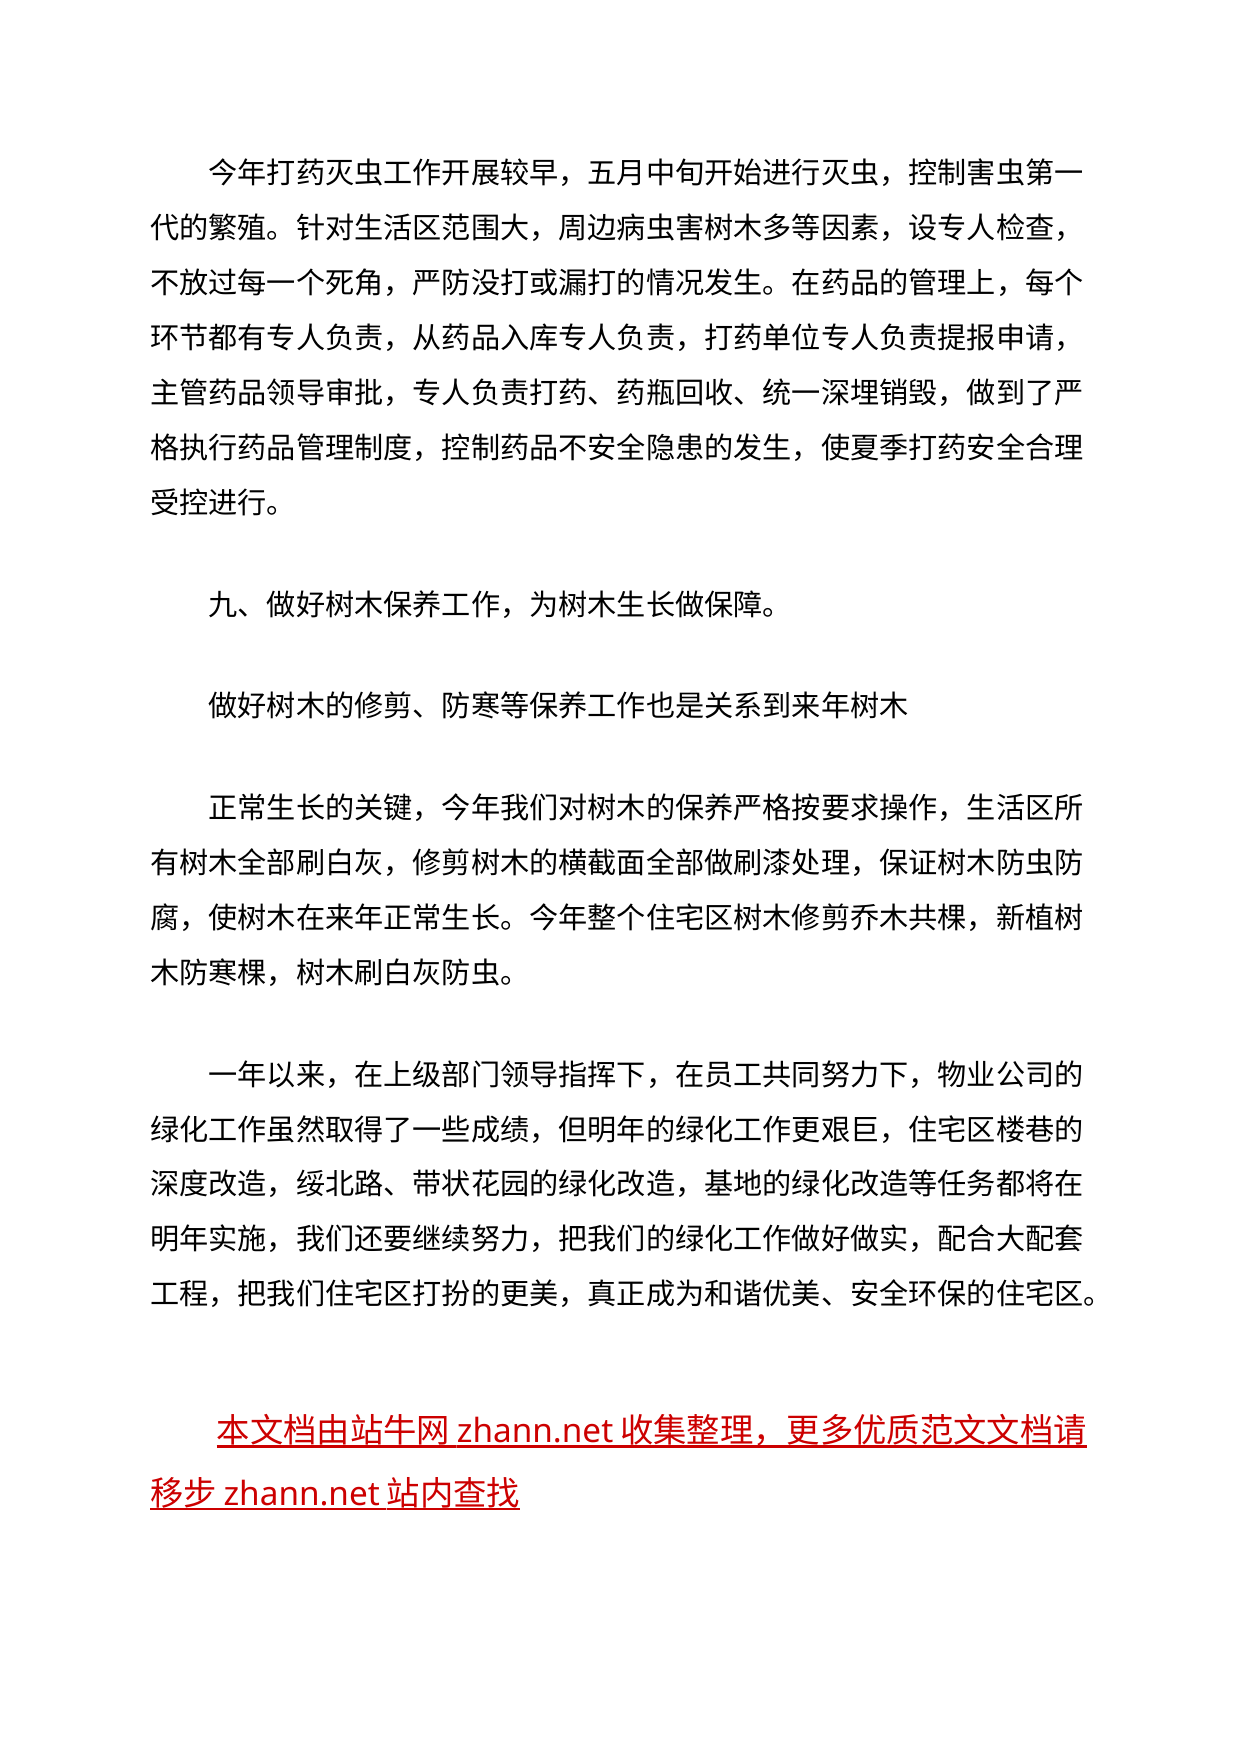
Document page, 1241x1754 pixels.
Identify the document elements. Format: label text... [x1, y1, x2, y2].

text 九、做好树木保养工作，为树木生长做保障。 [150, 581, 1090, 623]
text 今年打药灭虫工作开展较早，五月中旬开始进行灭虫，控制害虫第一代的繁殖。针对生活区范围大，周边病虫害树木多等因素，设专人检查，不放过每一个死角，严防没打或漏打的情况发生。在药品的管理上，每个环节都有专人负责，从药品入库专人负责，打药单位专人负责提报申请，主管药品领导审批，专人负责打药、药瓶回收、统一深埋销毁，做到了严格执行药品管理制度，控制药品不安全隐患的发生，使夏季打药安全合理受控进行。 [150, 150, 1090, 522]
text 一年以来，在上级部门领导指挥下，在员工共同努力下，物业公司的绿化工作虽然取得了一些成绩，但明年的绿化工作更艰巨，住宅区楼巷的深度改造，绥北路、带状花园的绿化改造，基地的绿化改造等任务都将在明年实施，我们还要继续努力，把我们的绿化工作做好做实，配合大配套工程，把我们住宅区打扮的更美，真正成为和谐优美、安全环保的住宅区。 [150, 1051, 1090, 1313]
text 做好树木的修剪、防寒等保养工作也是关系到来年树木 [150, 683, 1090, 725]
text 正常生长的关键，今年我们对树木的保养严格按要求操作，生活区所有树木全部刷白灰，修剪树木的横截面全部做刷漆处理，保证树木防虫防腐，使树木在来年正常生长。今年整个住宅区树木修剪乔木共棵，新植树木防寒棵，树木刷白灰防虫。 [150, 785, 1090, 992]
text 本文档由站牛网zhann.net收集整理，更多优质范文文档请移步zhann.net站内查找 [150, 1404, 1090, 1515]
